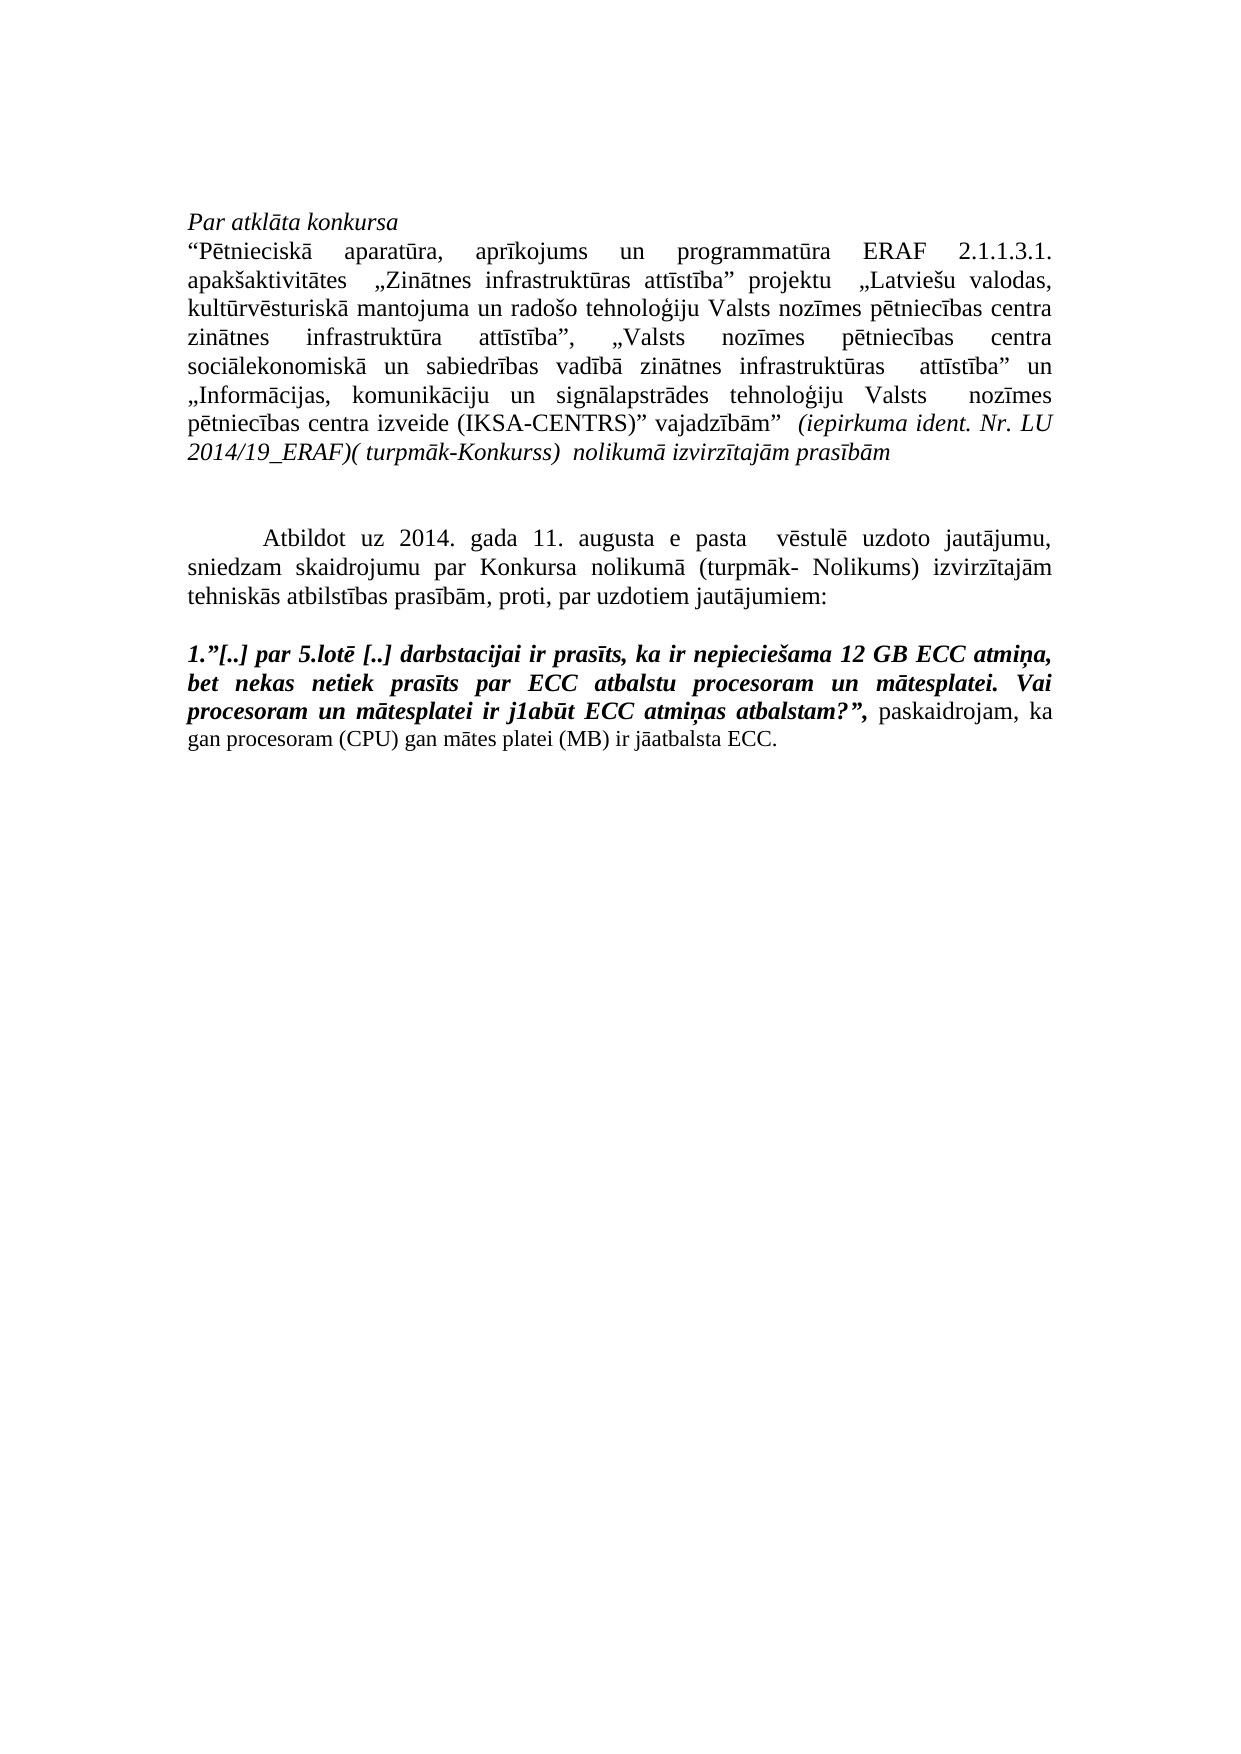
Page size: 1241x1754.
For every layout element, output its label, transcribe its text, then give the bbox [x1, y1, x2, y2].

text “Pētnieciskā aparatūra, aprīkojums un programmatūra ERAF 2.1.1.3.1. apakšaktivitātes „Zinātnes infrastruktūras attīstība” projektu „Latviešu valodas, kultūrvēsturiskā mantojuma un radošo tehnoloģiju Valsts nozīmes pētniecības centra zinātnes infrastruktūra attīstība”, „Valsts nozīmes pētniecības centra sociālekonomiskā un sabiedrības vadībā zinātnes infrastruktūras attīstība” un „Informācijas, komunikāciju un signālapstrādes tehnoloģiju Valsts nozīmes pētniecības centra izveide (IKSA-CENTRS)” vajadzībām” (iepirkuma ident. Nr. LU 2014/19_ERAF)( turpmāk-Konkurss) nolikumā izvirzītajām prasībām [187, 236, 1053, 466]
text Par atklāta konkursa [187, 207, 1053, 236]
text Atbildot uz 2014. gada 11. augusta e pasta vēstulē uzdoto jautājumu, sniedzam skaidrojumu par Konkursa nolikumā (turpmāk- Nolikums) izvirzītajām tehniskās atbilstības prasībām, proti, par uzdotiem jautājumiem: [187, 523, 1053, 610]
text 1.”[..] par 5.lotē [..] darbstacijai ir prasīts, ka ir nepieciešama 12 GB ECC atmiņa, bet nekas netiek prasīts par ECC atbalstu procesoram un mātesplatei. Vai procesoram un mātesplatei ir j1abūt ECC atmiņas atbalstam?”, paskaidrojam, ka gan procesoram (CPU) gan mātes platei (MB) ir jāatbalsta ECC. [187, 639, 1053, 751]
